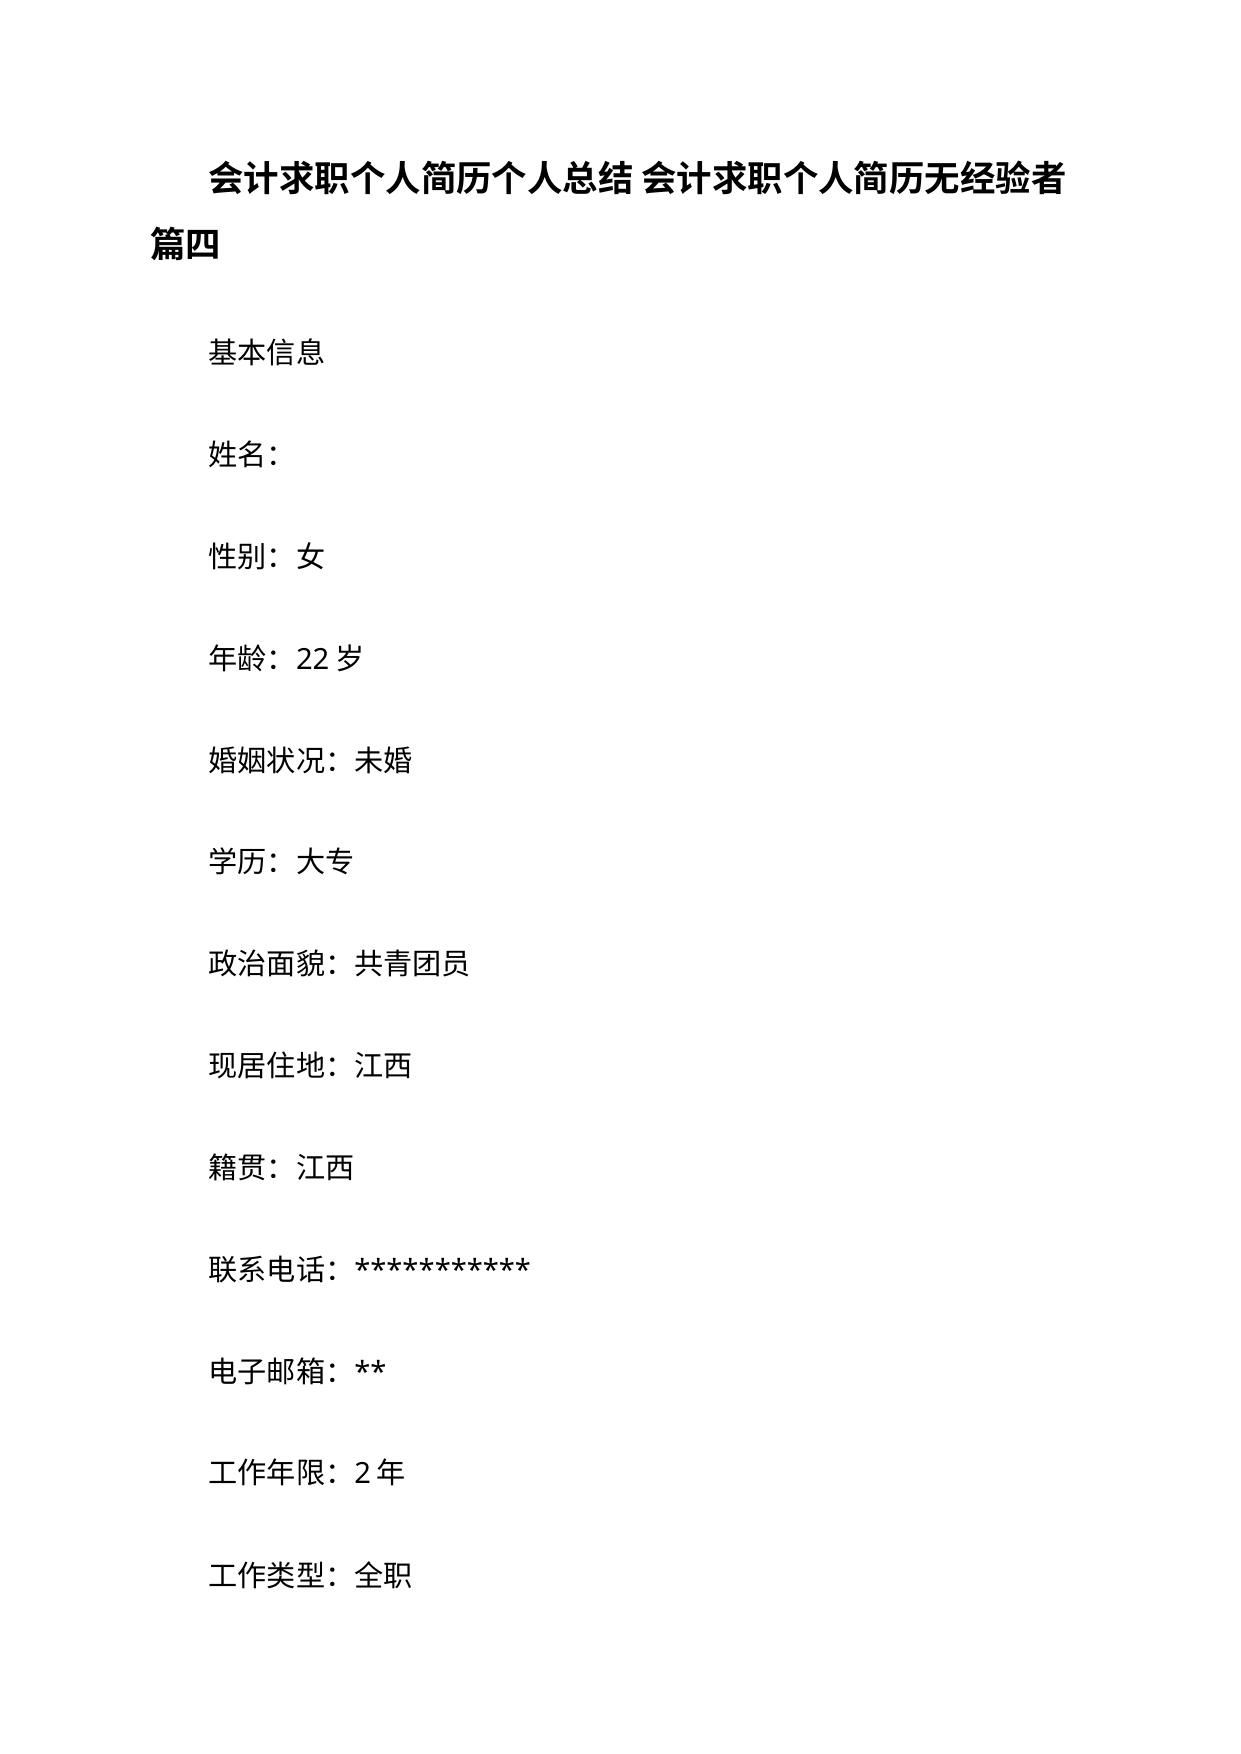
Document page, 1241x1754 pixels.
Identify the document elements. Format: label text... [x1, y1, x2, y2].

text 籍贯：江西 [150, 1144, 1090, 1187]
text 婚姻状况：未婚 [150, 737, 1090, 779]
text 电子邮箱：** [150, 1348, 1090, 1391]
text 学历：大专 [150, 839, 1090, 881]
text 现居住地：江西 [150, 1043, 1090, 1085]
text 会计求职个人简历个人总结 会计求职个人简历无经验者篇四 [150, 150, 1090, 268]
text 联系电话：*********** [150, 1246, 1090, 1288]
text 政治面貌：共青团员 [150, 941, 1090, 983]
text 工作年限：2年 [150, 1450, 1090, 1492]
text 性别：女 [150, 533, 1090, 576]
text 工作类型：全职 [150, 1552, 1090, 1594]
text 姓名： [150, 432, 1090, 474]
text 基本信息 [150, 330, 1090, 372]
text 年龄：22岁 [150, 635, 1090, 678]
